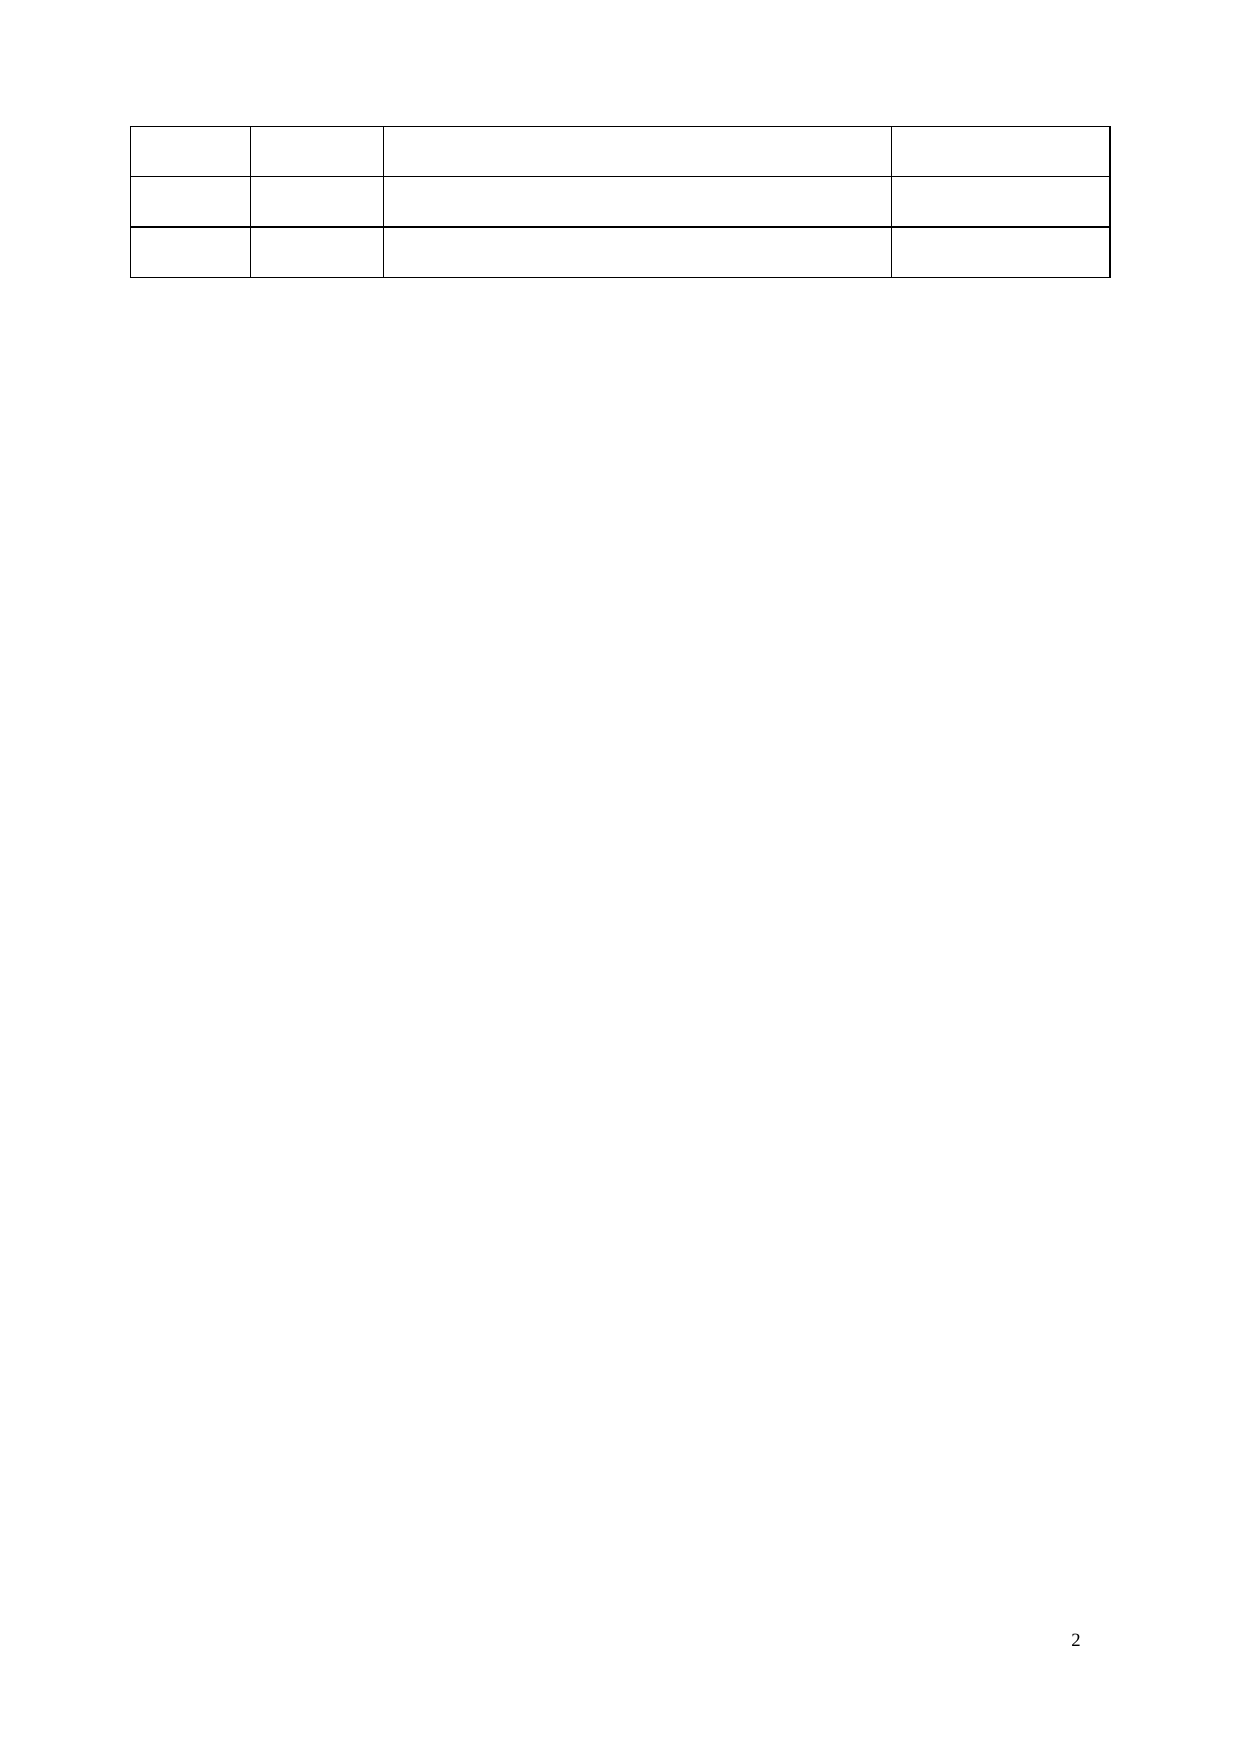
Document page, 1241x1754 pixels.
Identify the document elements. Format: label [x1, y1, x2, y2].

table_cell [251, 177, 383, 226]
table_cell [384, 127, 891, 176]
table_cell [251, 228, 383, 277]
table_cell [131, 177, 250, 226]
table_cell [892, 177, 1109, 226]
table_cell [251, 127, 383, 176]
table_cell [131, 127, 250, 176]
table_cell [384, 228, 891, 277]
table_cell [892, 228, 1109, 277]
table_cell [892, 127, 1109, 176]
table_cell [384, 177, 891, 226]
table_cell [131, 228, 250, 277]
